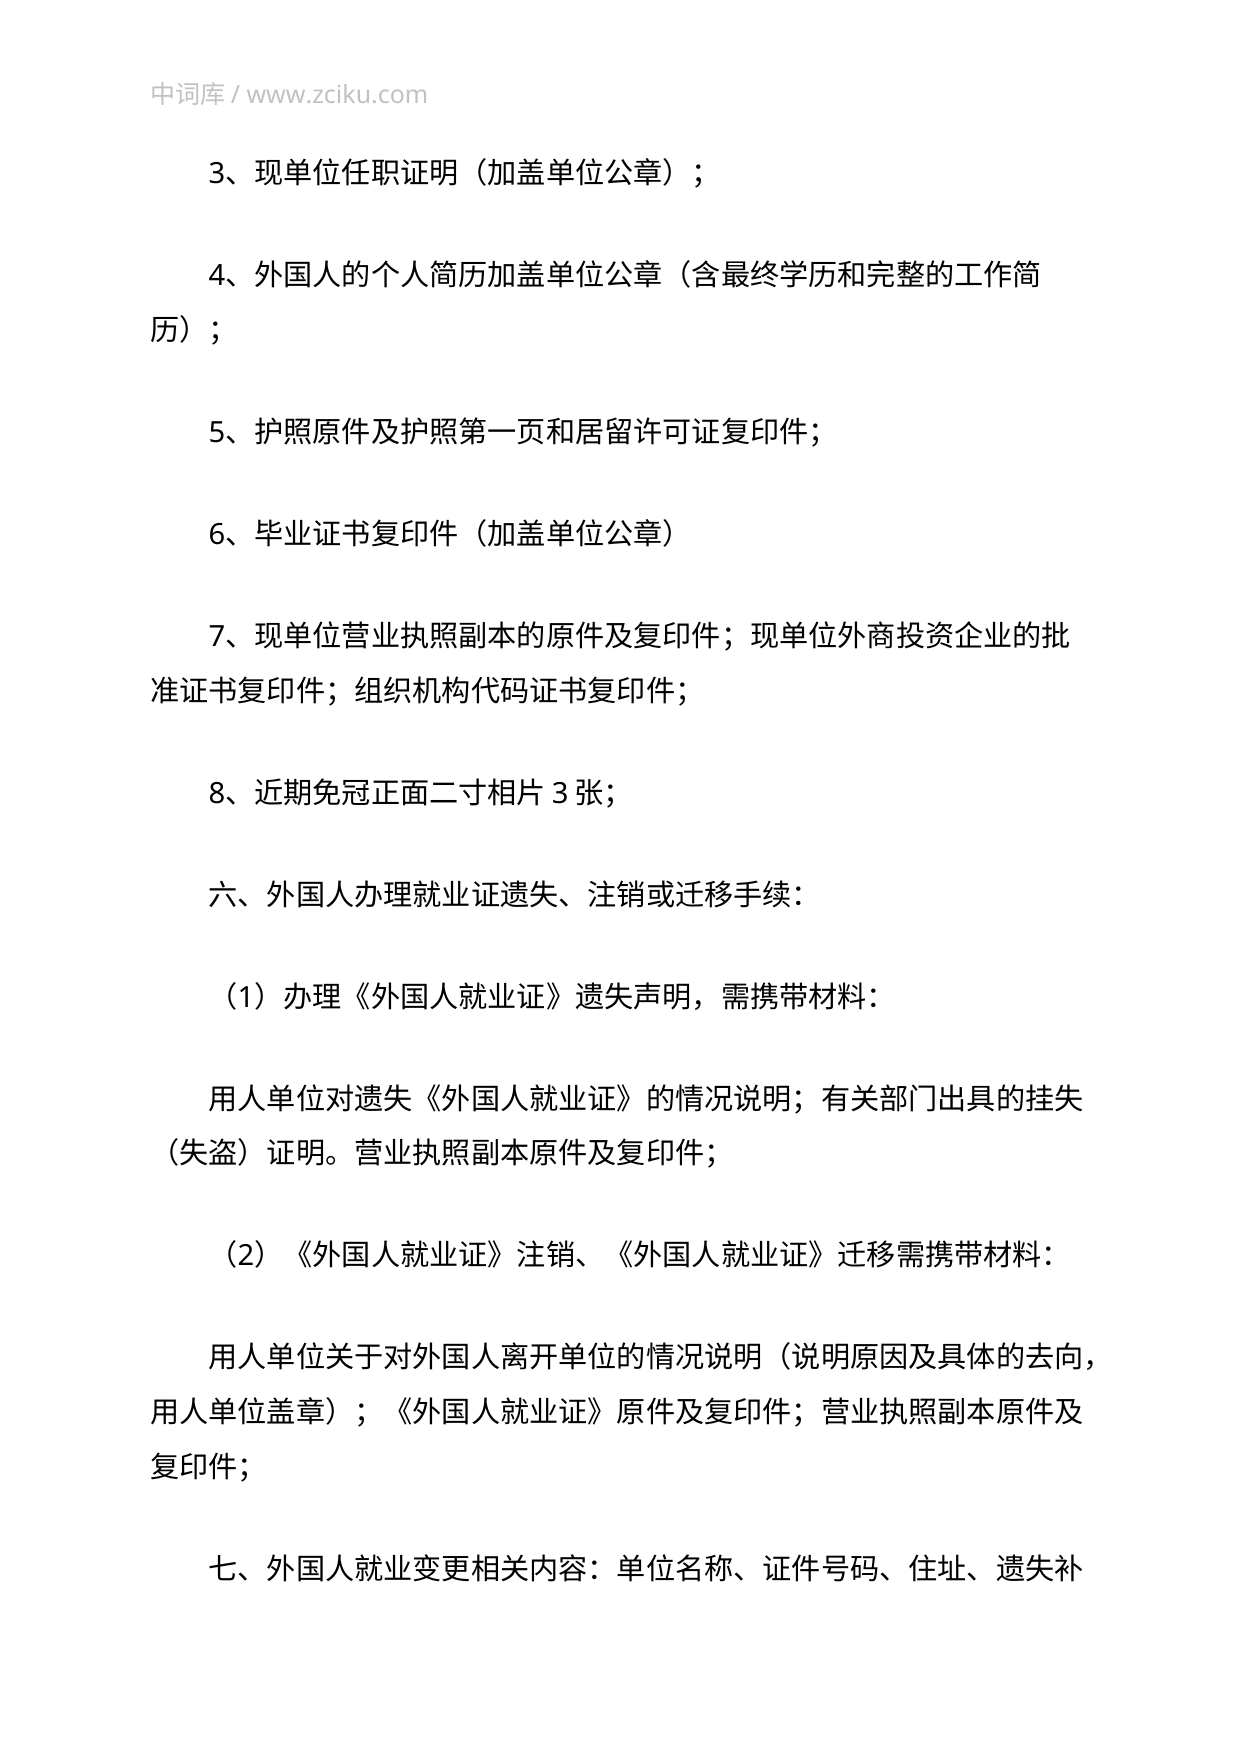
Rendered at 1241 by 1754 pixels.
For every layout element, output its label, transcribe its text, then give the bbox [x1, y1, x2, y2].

text （2）《外国人就业证》注销、《外国人就业证》迁移需携带材料： [150, 1232, 1090, 1274]
text 7、现单位营业执照副本的原件及复印件；现单位外商投资企业的批准证书复印件；组织机构代码证书复印件； [150, 613, 1090, 710]
text 5、护照原件及护照第一页和居留许可证复印件； [150, 409, 1090, 451]
text 4、外国人的个人简历加盖单位公章（含最终学历和完整的工作简历）； [150, 252, 1090, 349]
text 6、毕业证书复印件（加盖单位公章） [150, 511, 1090, 553]
text 用人单位对遗失《外国人就业证》的情况说明；有关部门出具的挂失（失盗）证明。营业执照副本原件及复印件； [150, 1075, 1090, 1172]
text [150, 1545, 1090, 1588]
text 8、近期免冠正面二寸相片3张； [150, 769, 1090, 812]
text 3、现单位任职证明（加盖单位公章）； [150, 150, 1090, 192]
text 用人单位关于对外国人离开单位的情况说明（说明原因及具体的去向，用人单位盖章）；《外国人就业证》原件及复印件；营业执照副本原件及复印件； [150, 1334, 1090, 1486]
text 六、外国人办理就业证遗失、注销或迁移手续： [150, 871, 1090, 914]
text （1）办理《外国人就业证》遗失声明，需携带材料： [150, 973, 1090, 1016]
